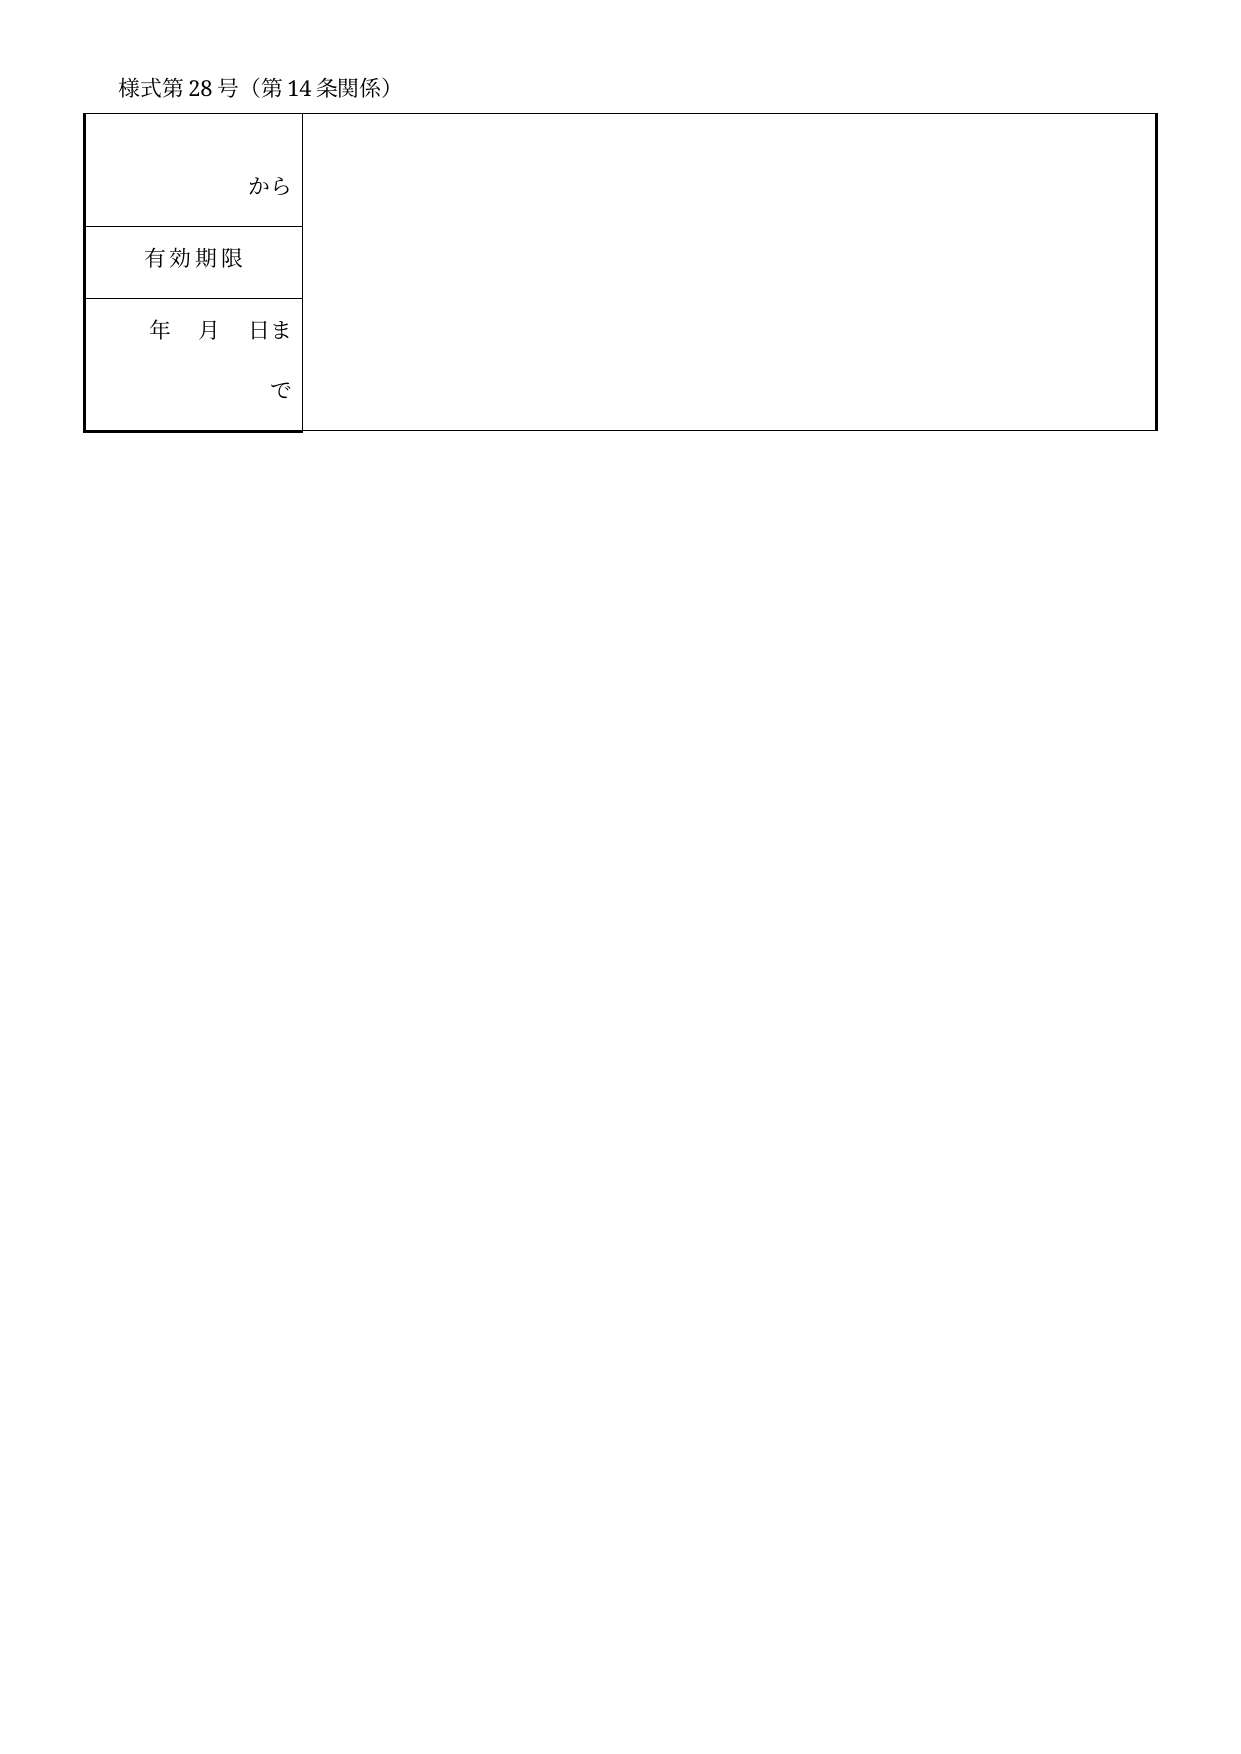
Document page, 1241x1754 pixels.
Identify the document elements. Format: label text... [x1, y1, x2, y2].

table_cell 有効期限 [86, 227, 302, 298]
table_cell 年 月 日まで [86, 299, 302, 430]
table_cell 年 月 日 から [86, 114, 302, 226]
